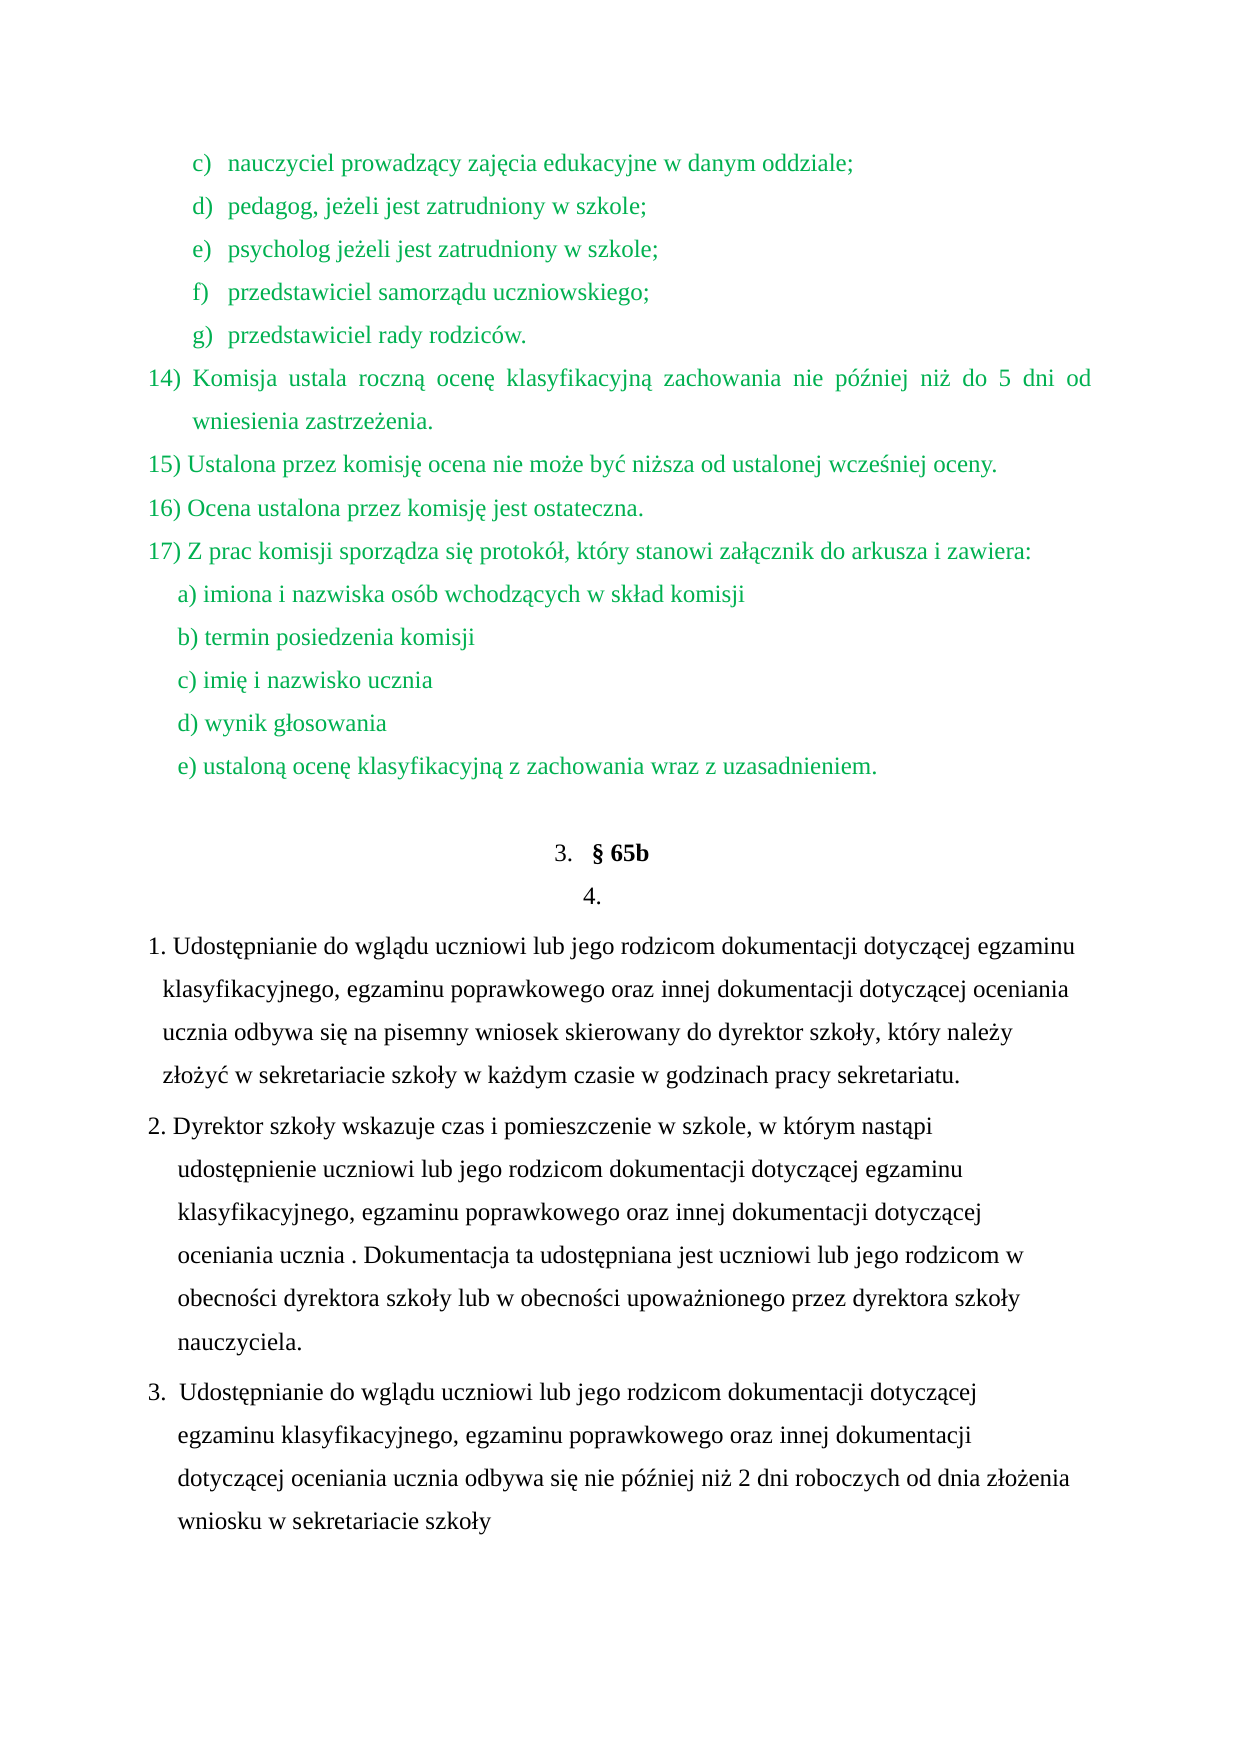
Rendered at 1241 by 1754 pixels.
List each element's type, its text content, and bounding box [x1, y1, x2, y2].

text 15) Ustalona przez komisję ocena nie może być niższa od ustalonej wcześniej oceny. [148, 449, 1093, 478]
subtitle 3. Udostępnianie do wglądu uczniowi lub jego rodzicom dokumentacji dotyczącej egzaminu klasyfikacyjnego, egzaminu poprawkowego oraz innej dokumentacji dotyczącej oceniania ucznia odbywa się nie później niż 2 dni roboczych od dnia złożenia wniosku w sekretariacie szkoły [148, 1377, 1078, 1535]
text a) imiona i nazwiska osób wchodzących w skład komisji [177, 579, 1093, 608]
subtitle 2. Dyrektor szkoły wskazuje czas i pomieszczenie w szkole, w którym nastąpi udostępnienie uczniowi lub jego rodzicom dokumentacji dotyczącej egzaminu klasyfikacyjnego, egzaminu poprawkowego oraz innej dokumentacji dotyczącej oceniania ucznia . Dokumentacja ta udostępniana jest uczniowi lub jego rodzicom w obecności dyrektora szkoły lub w obecności upoważnionego przez dyrektora szkoły nauczyciela. [148, 1111, 1078, 1355]
text 14) Komisja ustala roczną ocenę klasyfikacyjną zachowania nie później niż do 5 dni od wniesienia zastrzeżenia. [148, 363, 1093, 435]
text e) ustaloną ocenę klasyfikacyjną z zachowania wraz z uzasadnieniem. [177, 751, 1093, 780]
text b) termin posiedzenia komisji [177, 622, 1093, 651]
subtitle 1. Udostępnianie do wglądu uczniowi lub jego rodzicom dokumentacji dotyczącej egzaminu klasyfikacyjnego, egzaminu poprawkowego oraz innej dokumentacji dotyczącej oceniania ucznia odbywa się na pisemny wniosek skierowany do dyrektor szkoły, który należy złożyć w sekretariacie szkoły w każdym czasie w godzinach pracy sekretariatu. [148, 931, 1078, 1089]
text 17) Z prac komisji sporządza się protokół, który stanowi załącznik do arkusza i zawiera: [148, 536, 1093, 564]
text 16) Ocena ustalona przez komisję jest ostateczna. [148, 493, 1093, 521]
text d) wynik głosowania [177, 708, 1093, 737]
list nauczyciel prowadzący zajęcia edukacyjne w danym oddziale; [192, 148, 1093, 176]
list pedagog, jeżeli jest zatrudniony w szkole; [192, 191, 1093, 219]
list przedstawiciel rady rodziców. [192, 320, 1093, 349]
list psycholog jeżeli jest zatrudniony w szkole; [192, 234, 1093, 263]
list przedstawiciel samorządu uczniowskiego; [192, 277, 1093, 306]
list § 65b [110, 838, 1093, 866]
text c) imię i nazwisko ucznia [177, 665, 1093, 694]
